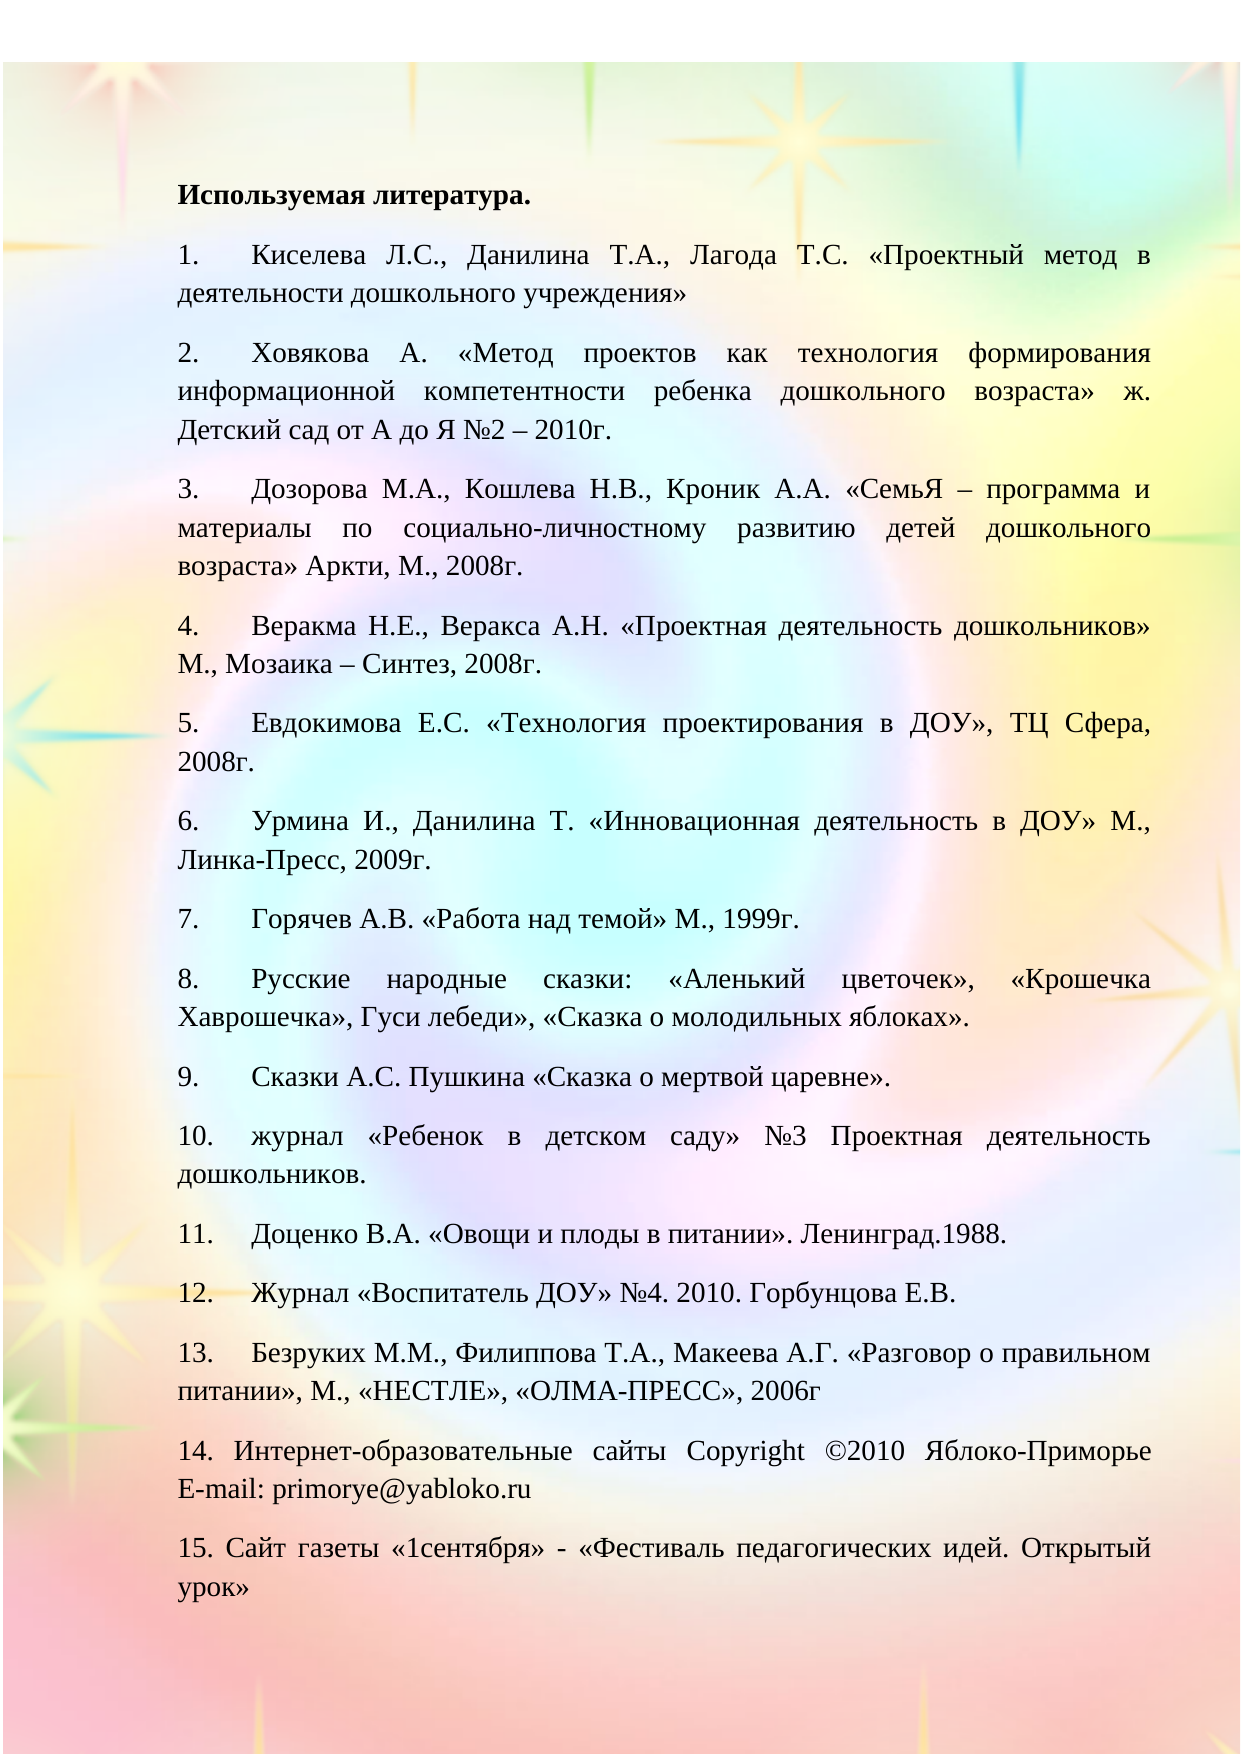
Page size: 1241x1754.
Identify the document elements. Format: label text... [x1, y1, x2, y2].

text 15. Сайт газеты «1сентября» - «Фестиваль педагогических идей. Открытый урок» [177, 1531, 1152, 1603]
text Используемая литература. [177, 177, 1152, 211]
text 6. Урмина И., Данилина Т. «Инновационная деятельность в ДОУ» М., Линка-Пресс, 2009г. [177, 803, 1152, 876]
text 8. Русские народные сказки: «Аленький цветочек», «Крошечка Хаврошечка», Гуси лебеди», «Сказка о молодильных яблоках». [177, 961, 1152, 1033]
text 2. Ховякова А. «Метод проектов как технология формирования информационной компетентности ребенка дошкольного возраста» ж. Детский сад от А до Я №2 – 2010г. [177, 335, 1152, 445]
text 1. Киселева Л.С., Данилина Т.А., Лагода Т.С. «Проектный метод в деятельности дошкольного учреждения» [177, 237, 1152, 309]
text 4. Веракма Н.Е., Веракса А.Н. «Проектная деятельность дошкольников» М., Мозаика – Синтез, 2008г. [177, 608, 1152, 680]
text 9. Сказки А.С. Пушкина «Сказка о мертвой царевне». [177, 1059, 1152, 1092]
text 11. Доценко В.А. «Овощи и плоды в питании». Ленинград.1988. [177, 1216, 1152, 1249]
text 13. Безруких М.М., Филиппова Т.А., Макеева А.Г. «Разговор о правильном питании», М., «НЕСТЛЕ», «ОЛМА-ПРЕСС», 2006г [177, 1335, 1152, 1407]
text 10. журнал «Ребенок в детском саду» №3 Проектная деятельность дошкольников. [177, 1118, 1152, 1190]
text 7. Горячев А.В. «Работа над темой» М., 1999г. [177, 901, 1152, 935]
text 5. Евдокимова Е.С. «Технология проектирования в ДОУ», ТЦ Сфера, 2008г. [177, 706, 1152, 778]
text 12. Журнал «Воспитатель ДОУ» №4. 2010. Горбунцова Е.В. [177, 1275, 1152, 1309]
picture [3, 62, 1241, 1754]
text 14. Интернет-образовательные сайты Copyright ©2010 Яблоко-Приморье E-mail: primorye@yabloko.ru [177, 1433, 1152, 1505]
text 3. Дозорова М.А., Кошлева Н.В., Кроник А.А. «СемьЯ – программа и материалы по социально-личностному развитию детей дошкольного возраста» Аркти, М., 2008г. [177, 471, 1152, 582]
